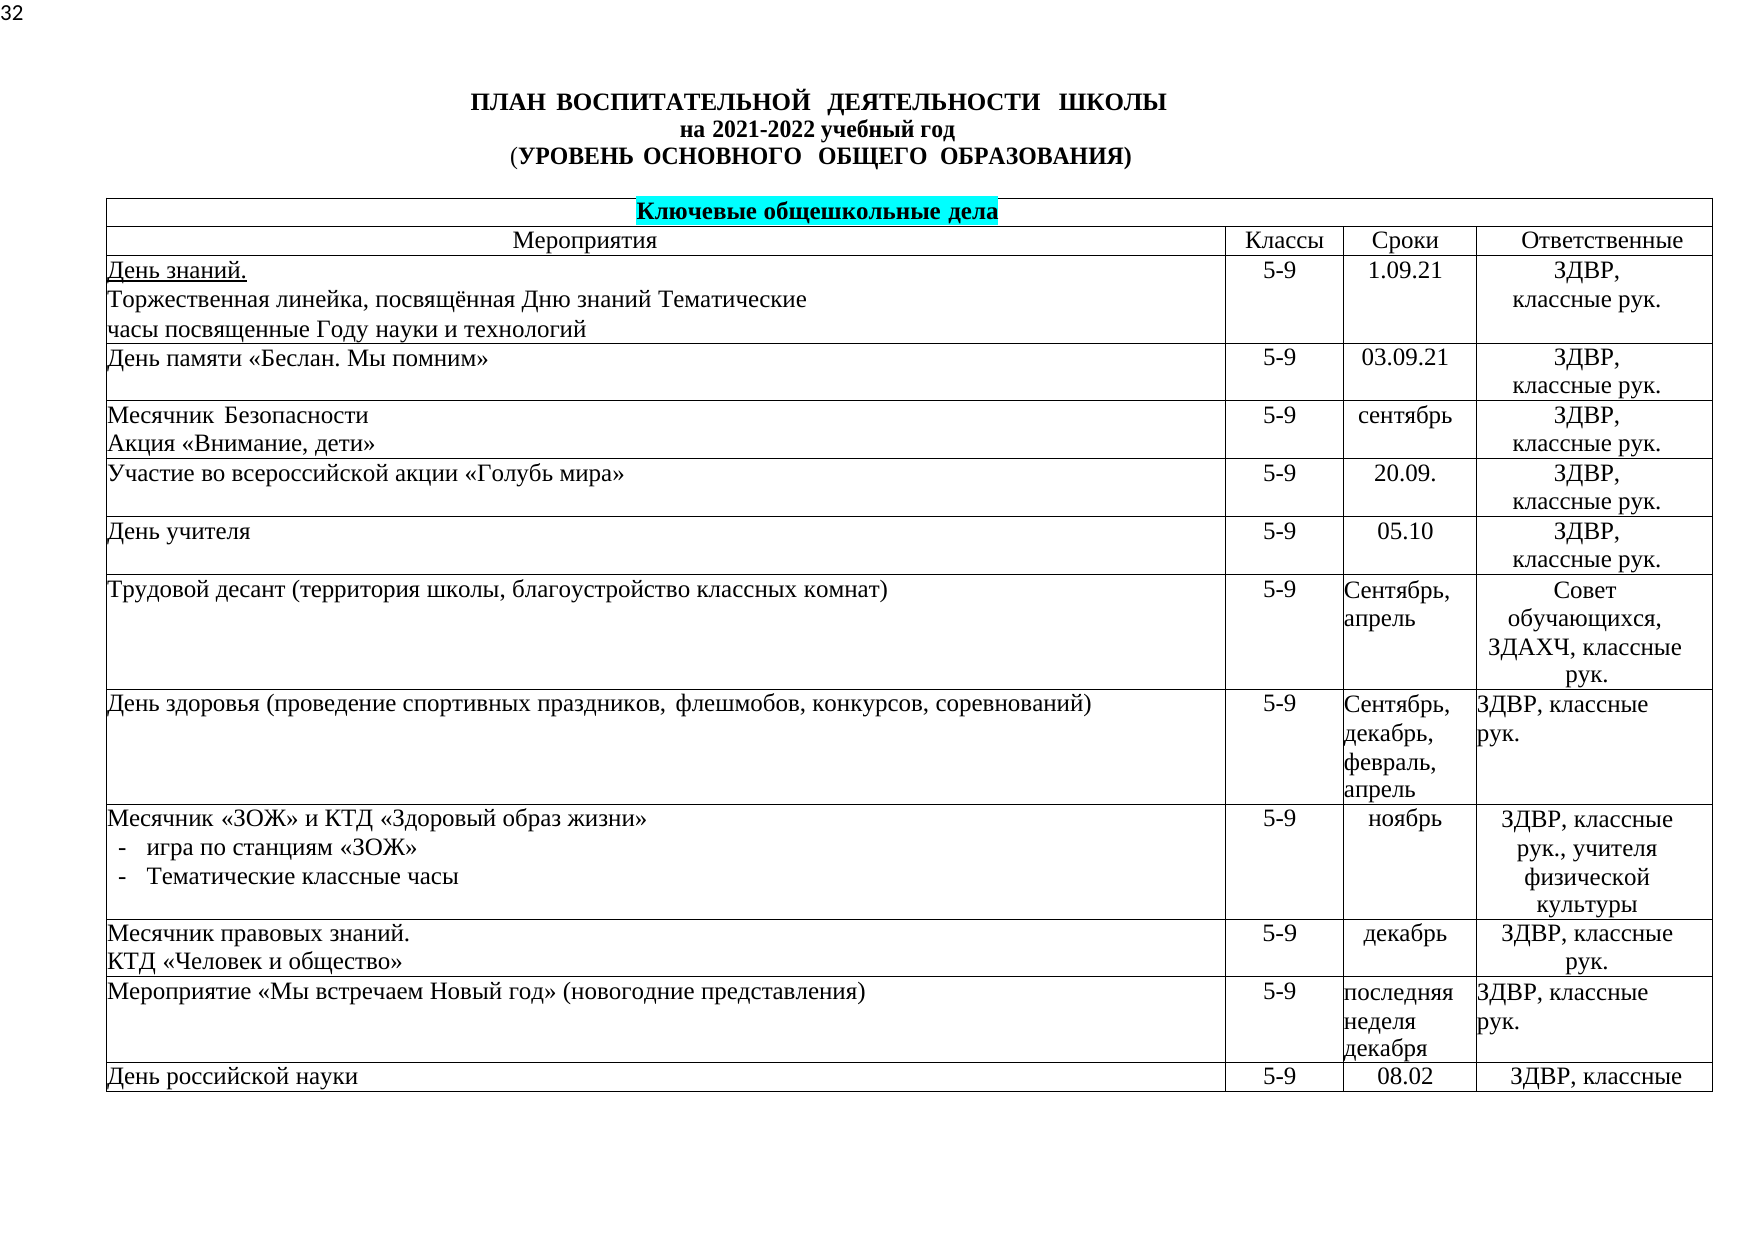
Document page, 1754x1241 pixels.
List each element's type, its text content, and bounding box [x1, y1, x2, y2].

table_cell ЗДВР, классные рук. [1477, 517, 1712, 574]
table_cell 08.02 [1344, 1063, 1476, 1091]
table_cell ЗДВР, классные рук. [1477, 401, 1712, 458]
table_cell Ключевые общешкольные дела [107, 199, 1712, 226]
table_cell Месячник «ЗОЖ» и КТД «Здоровый образ жизни» игра по станциям «ЗОЖ» Тематические классные часы [107, 805, 1225, 918]
table_cell Месячник Безопасности Акция «Внимание, дети» [107, 401, 1225, 458]
table_cell Сентябрь, апрель [1344, 575, 1476, 688]
table_cell 5-9 [1226, 920, 1343, 976]
table_cell Сроки [1344, 227, 1476, 255]
table_cell День российской науки [107, 1063, 1225, 1091]
table_cell Участие во всероссийской акции «Голубь мира» [107, 459, 1225, 516]
table_cell 5-9 [1226, 575, 1343, 688]
table_cell 1.09.21 [1344, 256, 1476, 342]
table_cell ноябрь [1344, 805, 1476, 918]
table_cell 20.09. [1344, 459, 1476, 516]
table_cell 03.09.21 [1344, 344, 1476, 400]
table_cell ЗДВР, классные рук. [1477, 344, 1712, 400]
table_cell Совет обучающихся, ЗДАХЧ, классные рук. [1477, 575, 1712, 688]
table_cell декабрь [1344, 920, 1476, 976]
table_cell сентябрь [1344, 401, 1476, 458]
table_cell Месячник правовых знаний. КТД «Человек и общество» [107, 920, 1225, 976]
table_cell Ответственные [1477, 227, 1712, 255]
table_header ПЛАН ВОСПИТАТЕЛЬНОЙ ДЕЯТЕЛЬНОСТИ ШКОЛЫ на 2021-2022 учебный год (УPOBEHЬ ОСНОВНОГО ОБЩЕГО ОБРАЗОВАНИЯ) [107, 88, 1713, 197]
table_cell 5-9 [1226, 344, 1343, 400]
table_cell 5-9 [1226, 517, 1343, 574]
table_cell ЗДВР, классные [1477, 1063, 1712, 1091]
table_cell День памяти «Беслан. Мы помним» [107, 344, 1225, 400]
table_cell ЗДВР, классные рук. [1477, 977, 1712, 1062]
table_cell 5-9 [1226, 459, 1343, 516]
table_cell День знаний. Торжественная линейка, посвящённая Дню знаний Тематические часы посвященные Году науки и технологий [107, 256, 1225, 342]
table_cell День учителя [107, 517, 1225, 574]
table_cell 5-9 [1226, 977, 1343, 1062]
table_cell Мероприятие «Мы встречаем Новый год» (новогодние представления) [107, 977, 1225, 1062]
table_cell Классы [1226, 227, 1343, 255]
table_cell 5-9 [1226, 256, 1343, 342]
table_cell 5-9 [1226, 401, 1343, 458]
table_cell последняя неделя декабря [1344, 977, 1476, 1062]
table_cell Трудовой десант (территория школы, благоустройство классных комнат) [107, 575, 1225, 688]
table_cell ЗДВР, классные рук. [1477, 256, 1712, 342]
table_cell День здоровья (проведение спортивных праздников, флешмобов, конкурсов, соревнований) [107, 690, 1225, 803]
table_cell ЗДВР, классные рук., учителя физической культуры [1477, 805, 1712, 918]
table_cell 5-9 [1226, 805, 1343, 918]
table_cell Мероприятия [107, 227, 1225, 255]
table_cell Сентябрь, декабрь, февраль, апрель [1344, 690, 1476, 803]
table_cell ЗДВР, классные рук. [1477, 459, 1712, 516]
table_cell ЗДВР, классные рук. [1477, 920, 1712, 976]
table_cell 5-9 [1226, 1063, 1343, 1091]
table_cell ЗДВР, классные рук. [1477, 690, 1712, 803]
table_cell 05.10 [1344, 517, 1476, 574]
table_cell 5-9 [1226, 690, 1343, 803]
